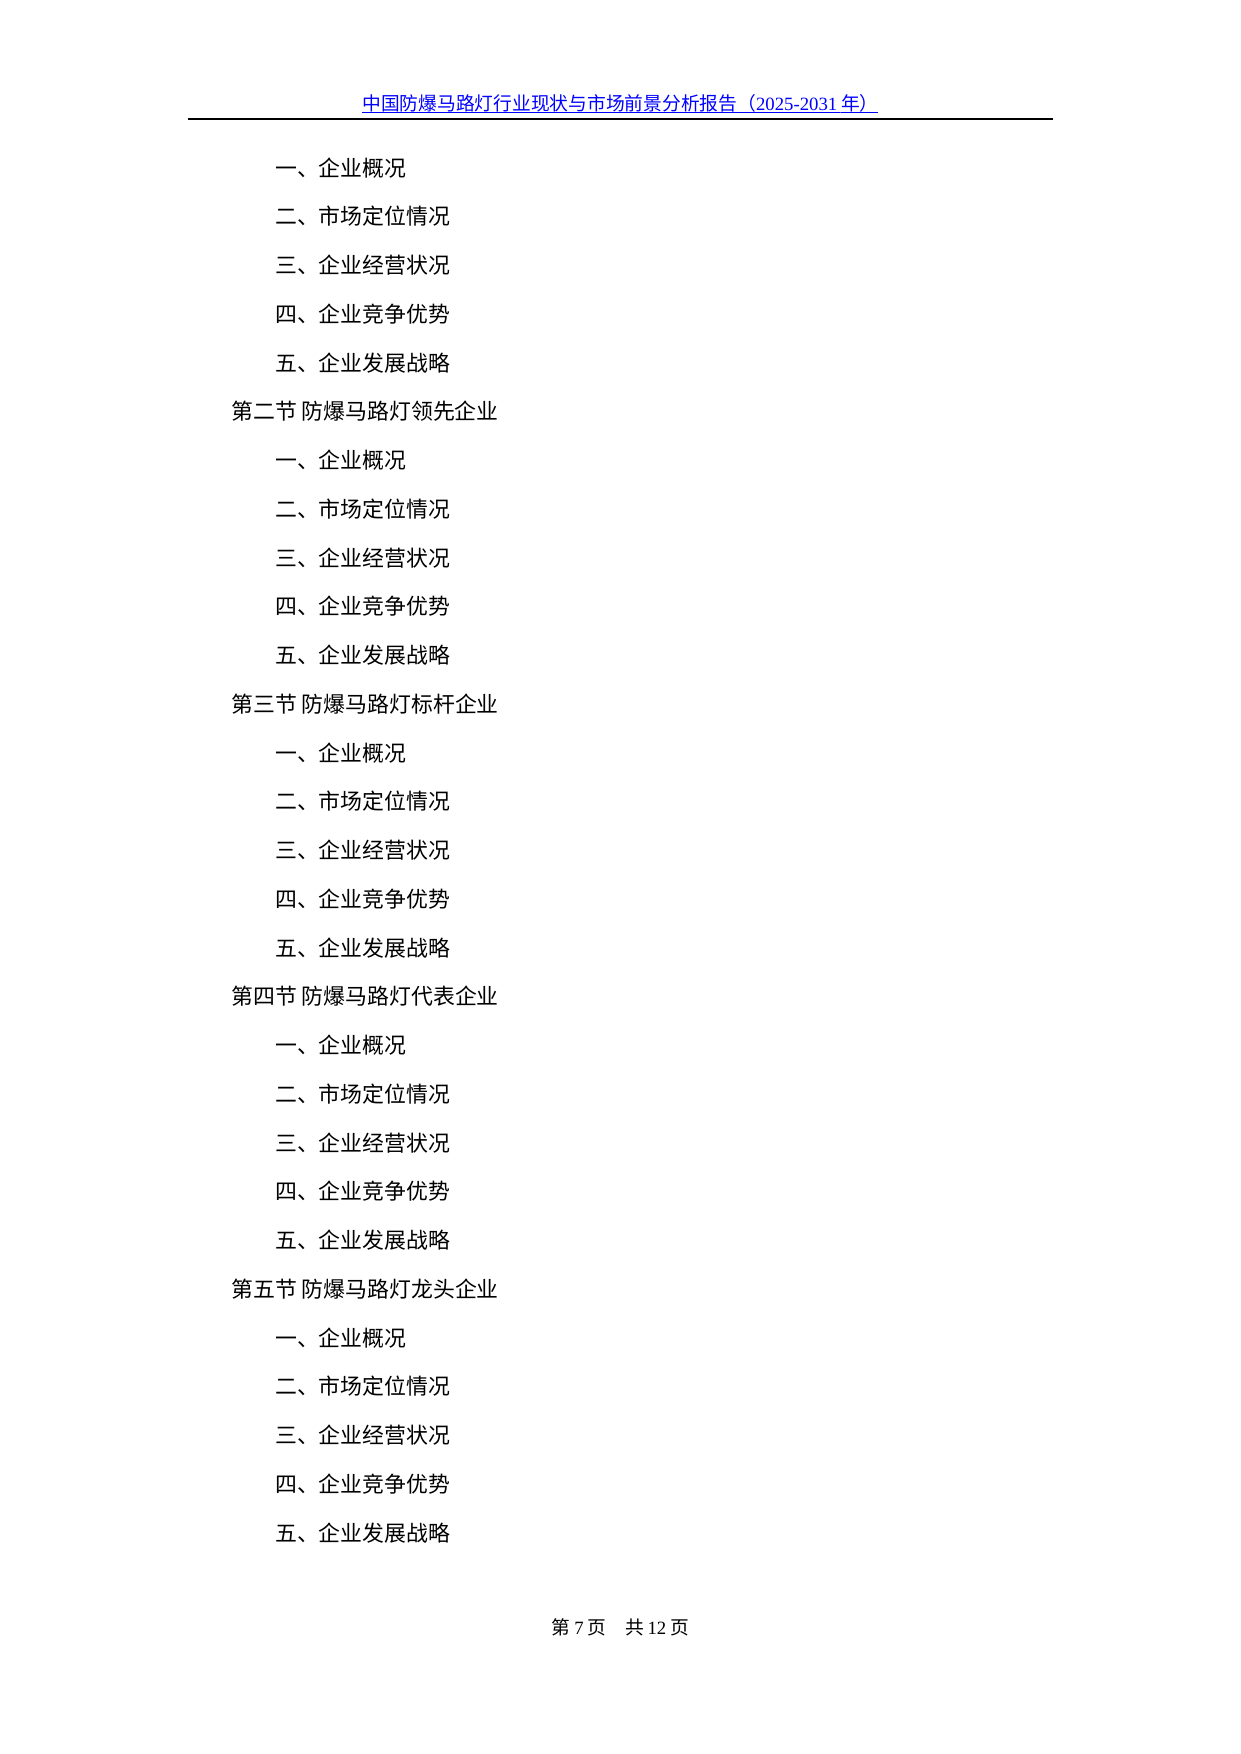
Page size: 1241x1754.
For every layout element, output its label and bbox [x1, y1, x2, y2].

text [187, 150, 1053, 1548]
